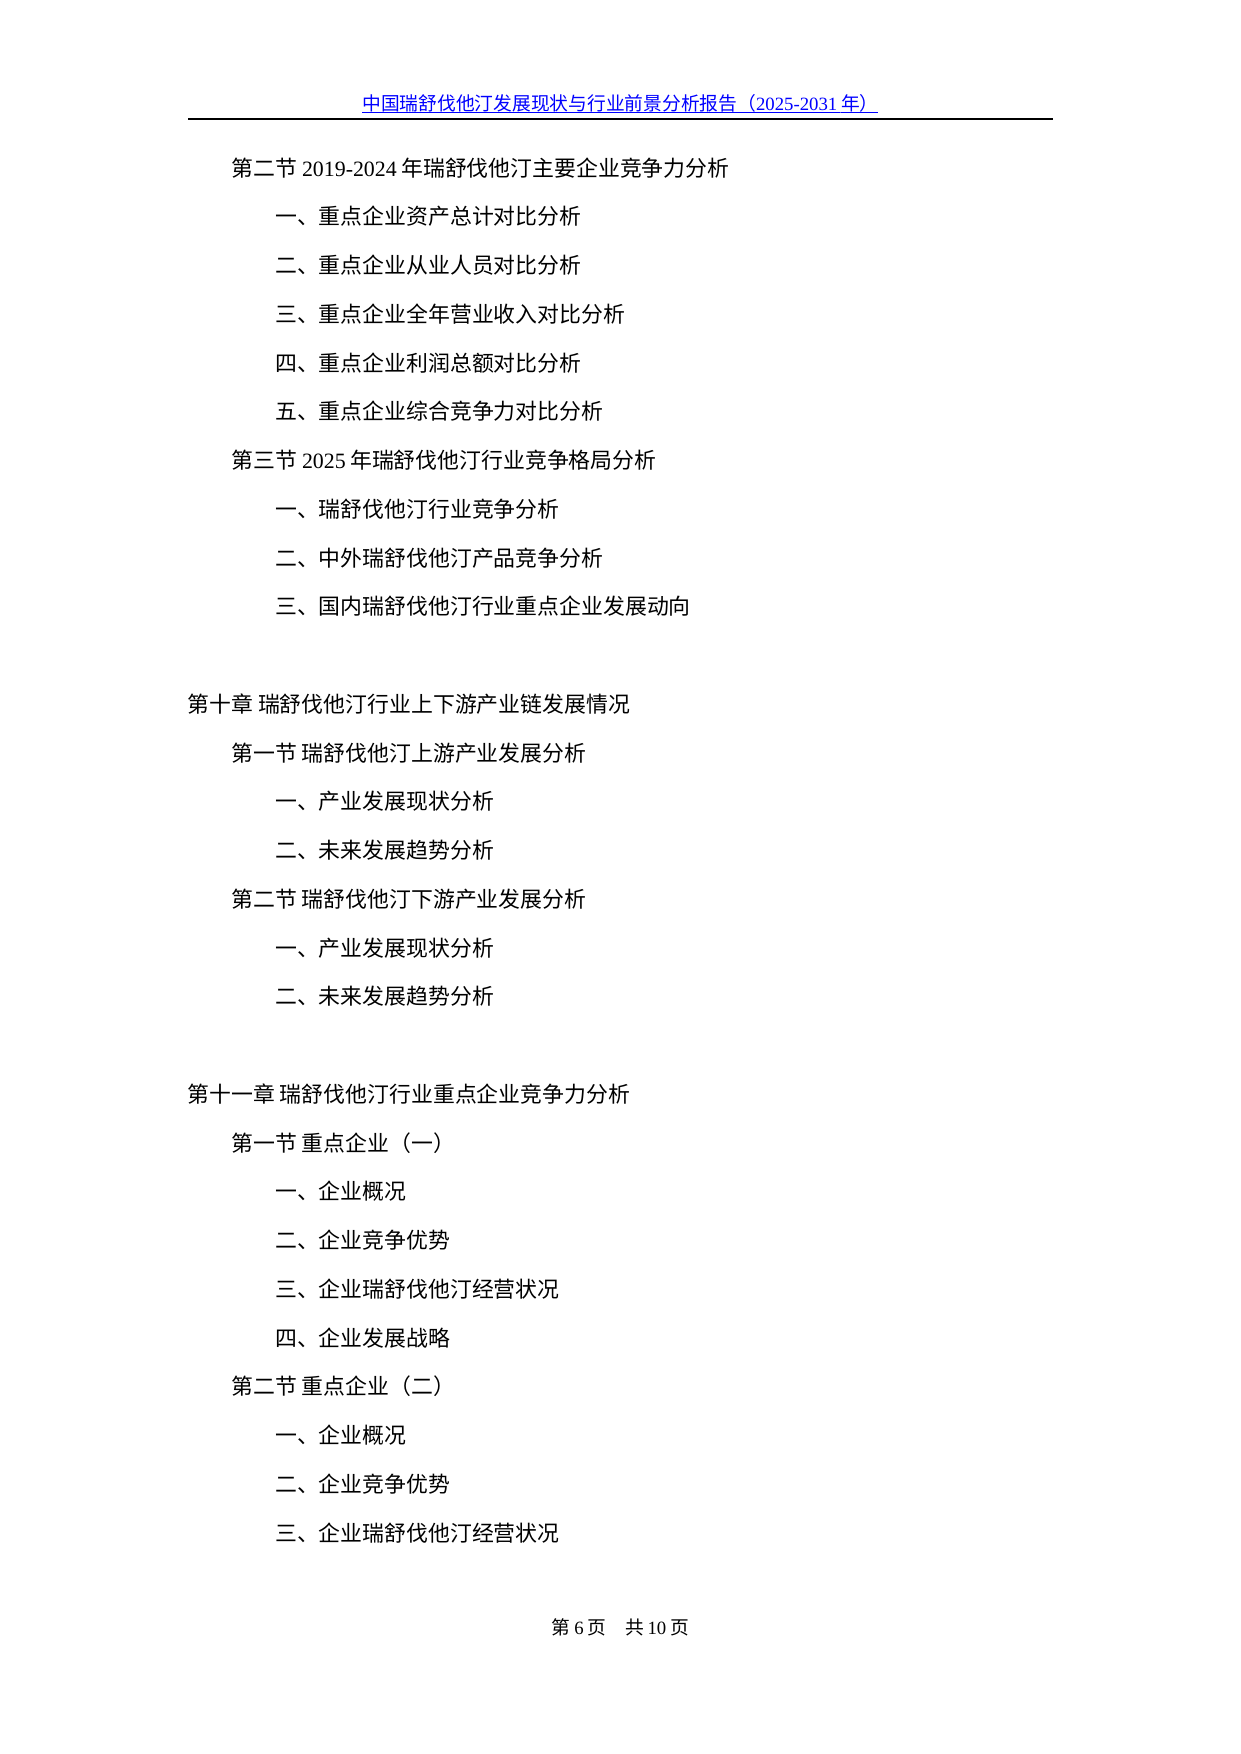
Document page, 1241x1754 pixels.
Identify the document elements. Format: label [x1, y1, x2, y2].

text [187, 150, 1053, 1548]
